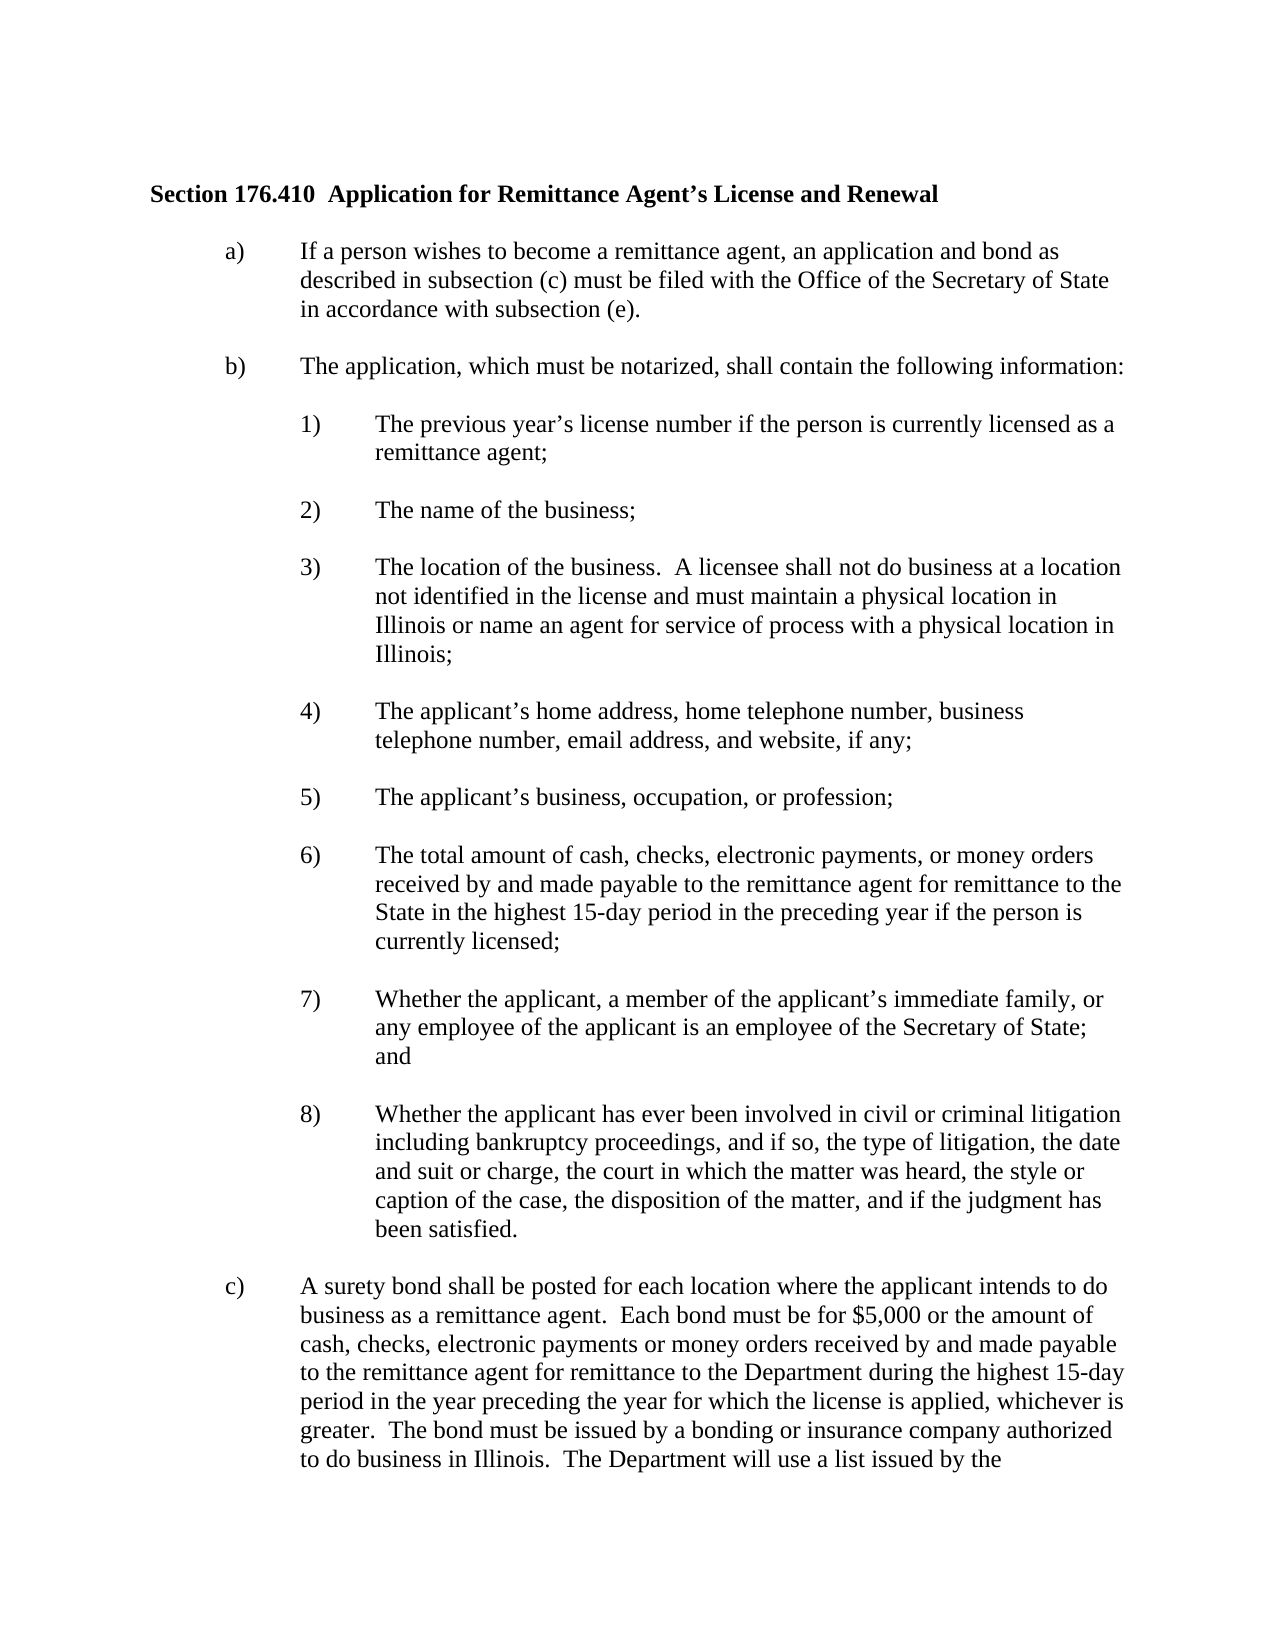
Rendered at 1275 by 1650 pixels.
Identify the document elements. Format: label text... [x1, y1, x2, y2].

text 1) The previous year’s license number if the person is currently licensed as a remittance agent; [300, 409, 1125, 466]
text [225, 1271, 1125, 1472]
text Section 176.410 Application for Remittance Agent’s License and Renewal [150, 179, 1125, 207]
text b) The application, which must be notarized, shall contain the following information: [225, 351, 1125, 380]
text 3) The location of the business. A licensee shall not do business at a location not identified in the license and must maintain a physical location in Illinois or name an agent for service of process with a physical location in Illinois; [300, 552, 1125, 667]
text 6) The total amount of cash, checks, electronic payments, or money orders received by and made payable to the remittance agent for remittance to the State in the highest 15-day period in the preceding year if the person is currently licensed; [300, 840, 1125, 955]
text 2) The name of the business; [300, 495, 1125, 524]
text 5) The applicant’s business, occupation, or profession; [300, 782, 1125, 811]
text 4) The applicant’s home address, home telephone number, business telephone number, email address, and website, if any; [300, 696, 1125, 754]
text 7) Whether the applicant, a member of the applicant’s immediate family, or any employee of the applicant is an employee of the Secretary of State; and [300, 984, 1125, 1070]
text 8) Whether the applicant has ever been involved in civil or criminal litigation including bankruptcy proceedings, and if so, the type of litigation, the date and suit or charge, the court in which the matter was heard, the style or caption of the case, the disposition of the matter, and if the judgment has been satisfied. [300, 1099, 1125, 1242]
text a) If a person wishes to become a remittance agent, an application and bond as described in subsection (c) must be filed with the Office of the Secretary of State in accordance with subsection (e). [225, 236, 1125, 322]
